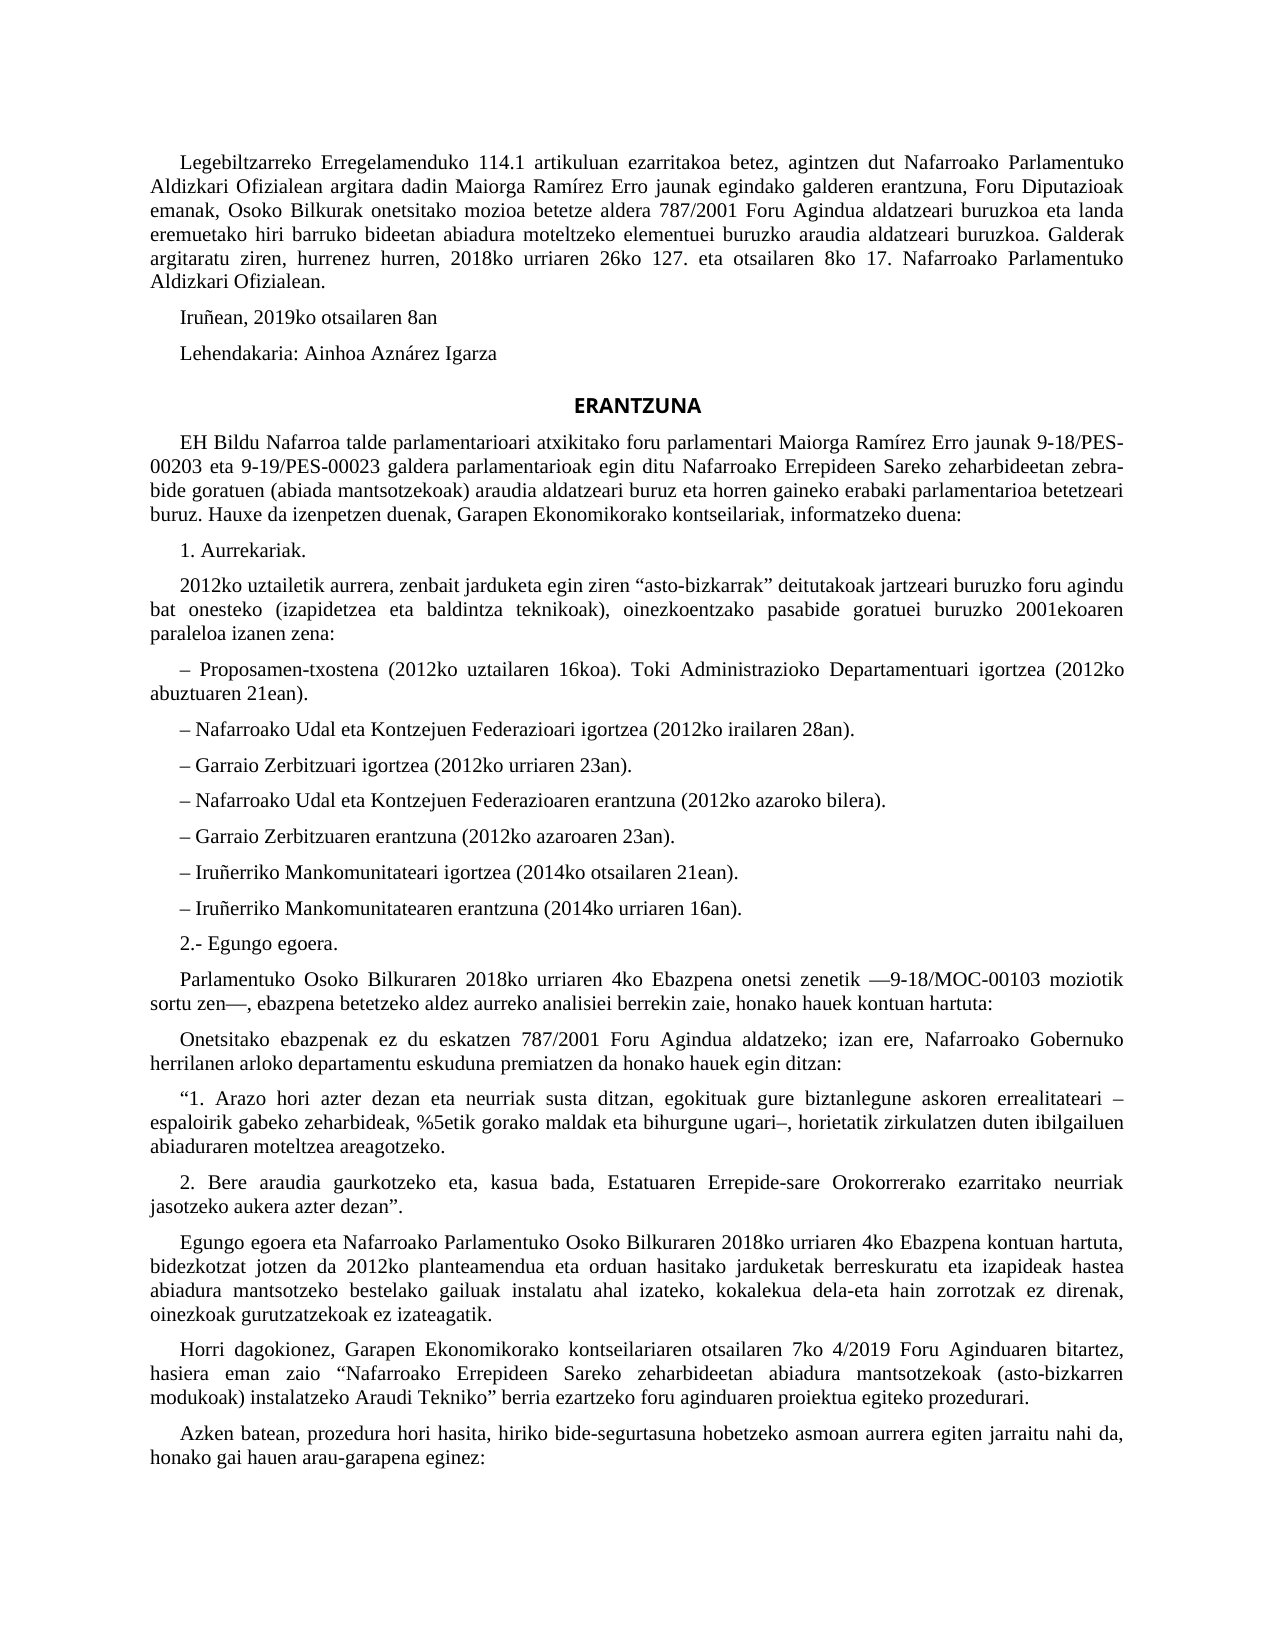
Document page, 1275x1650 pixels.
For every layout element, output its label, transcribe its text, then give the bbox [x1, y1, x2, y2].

text 2012ko uztailetik aurrera, zenbait jarduketa egin ziren “asto-bizkarrak” deitutakoak jartzeari buruzko foru agindu bat onesteko (izapidetzea eta baldintza teknikoak), oinezkoentzako pasabide goratuei buruzko 2001ekoaren paraleloa izanen zena: [150, 574, 1125, 646]
text 1. Aurrekariak. [150, 538, 1125, 562]
text ERANTZUNA [150, 395, 1125, 419]
text – Nafarroako Udal eta Kontzejuen Federazioaren erantzuna (2012ko azaroko bilera). [150, 788, 1125, 812]
text Azken batean, prozedura hori hasita, hiriko bide-segurtasuna hobetzeko asmoan aurrera egiten jarraitu nahi da, honako gai hauen arau-garapena eginez: [150, 1421, 1125, 1469]
text Lehendakaria: Ainhoa Aznárez Igarza [150, 341, 1125, 365]
text 2. Bere araudia gaurkotzeko eta, kasua bada, Estatuaren Errepide-sare Orokorrerako ezarritako neurriak jasotzeko aukera azter dezan”. [150, 1170, 1125, 1218]
text – Garraio Zerbitzuari igortzea (2012ko urriaren 23an). [150, 753, 1125, 777]
text – Iruñerriko Mankomunitateari igortzea (2014ko otsailaren 21ean). [150, 860, 1125, 884]
text Egungo egoera eta Nafarroako Parlamentuko Osoko Bilkuraren 2018ko urriaren 4ko Ebazpena kontuan hartuta, bidezkotzat jotzen da 2012ko planteamendua eta orduan hasitako jarduketak berreskuratu eta izapideak hastea abiadura mantsotzeko bestelako gailuak instalatu ahal izateko, kokalekua dela-eta hain zorrotzak ez direnak, oinezkoak gurutzatzekoak ez izateagatik. [150, 1230, 1125, 1326]
text EH Bildu Nafarroa talde parlamentarioari atxikitako foru parlamentari Maiorga Ramírez Erro jaunak 9-18/PES-00203 eta 9-19/PES-00023 galdera parlamentarioak egin ditu Nafarroako Errepideen Sareko zeharbideetan zebra-bide goratuen (abiada mantsotzekoak) araudia aldatzeari buruz eta horren gaineko erabaki parlamentarioa betetzeari buruz. Hauxe da izenpetzen duenak, Garapen Ekonomikorako kontseilariak, informatzeko duena: [150, 430, 1125, 526]
text 2.- Egungo egoera. [150, 931, 1125, 955]
text Horri dagokionez, Garapen Ekonomikorako kontseilariaren otsailaren 7ko 4/2019 Foru Aginduaren bitartez, hasiera eman zaio “Nafarroako Errepideen Sareko zeharbideetan abiadura mantsotzekoak (asto-bizkarren modukoak) instalatzeko Araudi Tekniko” berria ezartzeko foru aginduaren proiektua egiteko prozedurari. [150, 1337, 1125, 1409]
text – Iruñerriko Mankomunitatearen erantzuna (2014ko urriaren 16an). [150, 896, 1125, 920]
text – Proposamen-txostena (2012ko uztailaren 16koa). Toki Administrazioko Departamentuari igortzea (2012ko abuztuaren 21ean). [150, 657, 1125, 705]
text Parlamentuko Osoko Bilkuraren 2018ko urriaren 4ko Ebazpena onetsi zenetik —9-18/MOC-00103 moziotik sortu zen—, ebazpena betetzeko aldez aurreko analisiei berrekin zaie, honako hauek kontuan hartuta: [150, 967, 1125, 1015]
text Onetsitako ebazpenak ez du eskatzen 787/2001 Foru Agindua aldatzeko; izan ere, Nafarroako Gobernuko herrilanen arloko departamentu eskuduna premiatzen da honako hauek egin ditzan: [150, 1027, 1125, 1075]
text – Garraio Zerbitzuaren erantzuna (2012ko azaroaren 23an). [150, 824, 1125, 848]
text – Nafarroako Udal eta Kontzejuen Federazioari igortzea (2012ko irailaren 28an). [150, 717, 1125, 741]
text Legebiltzarreko Erregelamenduko 114.1 artikuluan ezarritakoa betez, agintzen dut Nafarroako Parlamentuko Aldizkari Ofizialean argitara dadin Maiorga Ramírez Erro jaunak egindako galderen erantzuna, Foru Diputazioak emanak, Osoko Bilkurak onetsitako mozioa betetze aldera 787/2001 Foru Agindua aldatzeari buruzkoa eta landa eremuetako hiri barruko bideetan abiadura moteltzeko elementuei buruzko araudia aldatzeari buruzkoa. Galderak argitaratu ziren, hurrenez hurren, 2018ko urriaren 26ko 127. eta otsailaren 8ko 17. Nafarroako Parlamentuko Aldizkari Ofizialean. [150, 150, 1125, 294]
text Iruñean, 2019ko otsailaren 8an [150, 306, 1125, 329]
text “1. Arazo hori azter dezan eta neurriak susta ditzan, egokituak gure biztanlegune askoren errealitateari –espaloirik gabeko zeharbideak, %5etik gorako maldak eta bihurgune ugari–, horietatik zirkulatzen duten ibilgailuen abiaduraren moteltzea areagotzeko. [150, 1087, 1125, 1158]
